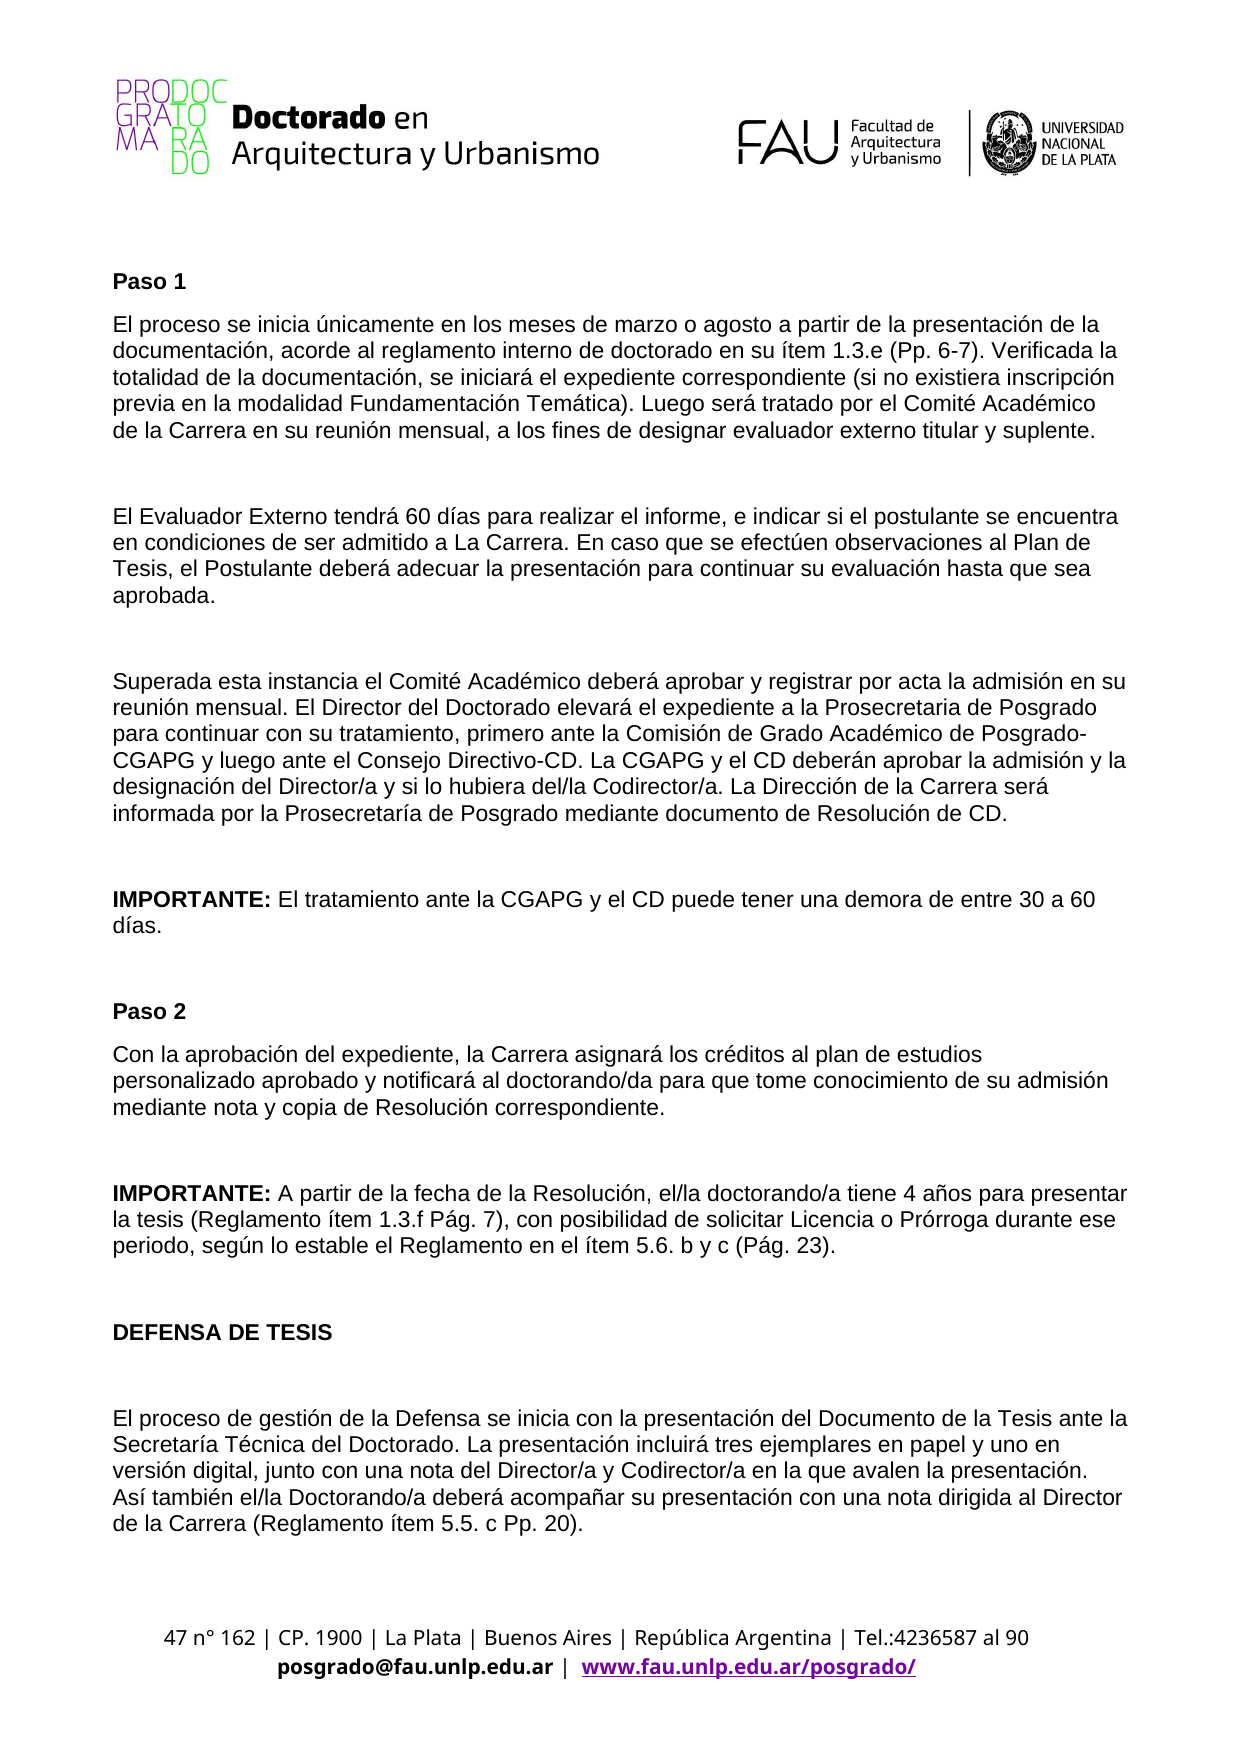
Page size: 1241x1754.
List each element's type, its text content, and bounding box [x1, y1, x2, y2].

text IMPORTANTE: A partir de la fecha de la Resolución, el/la doctorando/a tiene 4 años para presentar la tesis (Reglamento ítem 1.3.f Pág. 7), con posibilidad de solicitar Licencia o Prórroga durante ese periodo, según lo estable el Reglamento en el ítem 5.6. b y c (Pág. 23). [112, 1180, 1128, 1259]
text Superada esta instancia el Comité Académico deberá aprobar y registrar por acta la admisión en su reunión mensual. El Director del Doctorado elevará el expediente a la Prosecretaria de Posgrado para continuar con su tratamiento, primero ante la Comisión de Grado Académico de Posgrado-CGAPG y luego ante el Consejo Directivo-CD. La CGAPG y el CD deberán aprobar la admisión y la designación del Director/a y si lo hubiera del/la Codirector/a. La Dirección de la Carrera será informada por la Prosecretaría de Posgrado mediante documento de Resolución de CD. [112, 668, 1128, 826]
text Con la aprobación del expediente, la Carrera asignará los créditos al plan de estudios personalizado aprobado y notificará al doctorando/da para que tome conocimiento de su admisión mediante nota y copia de Resolución correspondiente. [112, 1041, 1128, 1120]
text El proceso se inicia únicamente en los meses de marzo o agosto a partir de la presentación de la documentación, acorde al reglamento interno de doctorado en su ítem 1.3.e (Pp. 6-7). Verificada la totalidad de la documentación, se iniciará el expediente correspondiente (si no existiera inscripción previa en la modalidad Fundamentación Temática). Luego será tratado por el Comité Académico de la Carrera en su reunión mensual, a los fines de designar evaluador externo titular y suplente. [112, 311, 1128, 443]
text El Evaluador Externo tendrá 60 días para realizar el informe, e indicar si el postulante se encuentra en condiciones de ser admitido a La Carrera. En caso que se efectúen observaciones al Plan de Tesis, el Postulante deberá adecuar la presentación para continuar su evaluación hasta que sea aprobada. [112, 503, 1128, 608]
text Paso 2 [112, 998, 1128, 1024]
picture [112, 73, 1128, 182]
text IMPORTANTE: El tratamiento ante la CGAPG y el CD puede tener una demora de entre 30 a 60 días. [112, 886, 1128, 938]
text DEFENSA DE TESIS [112, 1318, 1128, 1345]
text El proceso de gestión de la Defensa se inicia con la presentación del Documento de la Tesis ante la Secretaría Técnica del Doctorado. La presentación incluirá tres ejemplares en papel y uno en versión digital, junto con una nota del Director/a y Codirector/a en la que avalen la presentación. Así también el/la Doctorando/a deberá acompañar su presentación con una nota dirigida al Director de la Carrera (Reglamento ítem 5.5. c Pp. 20). [112, 1404, 1128, 1536]
text Paso 1 [112, 268, 1128, 294]
